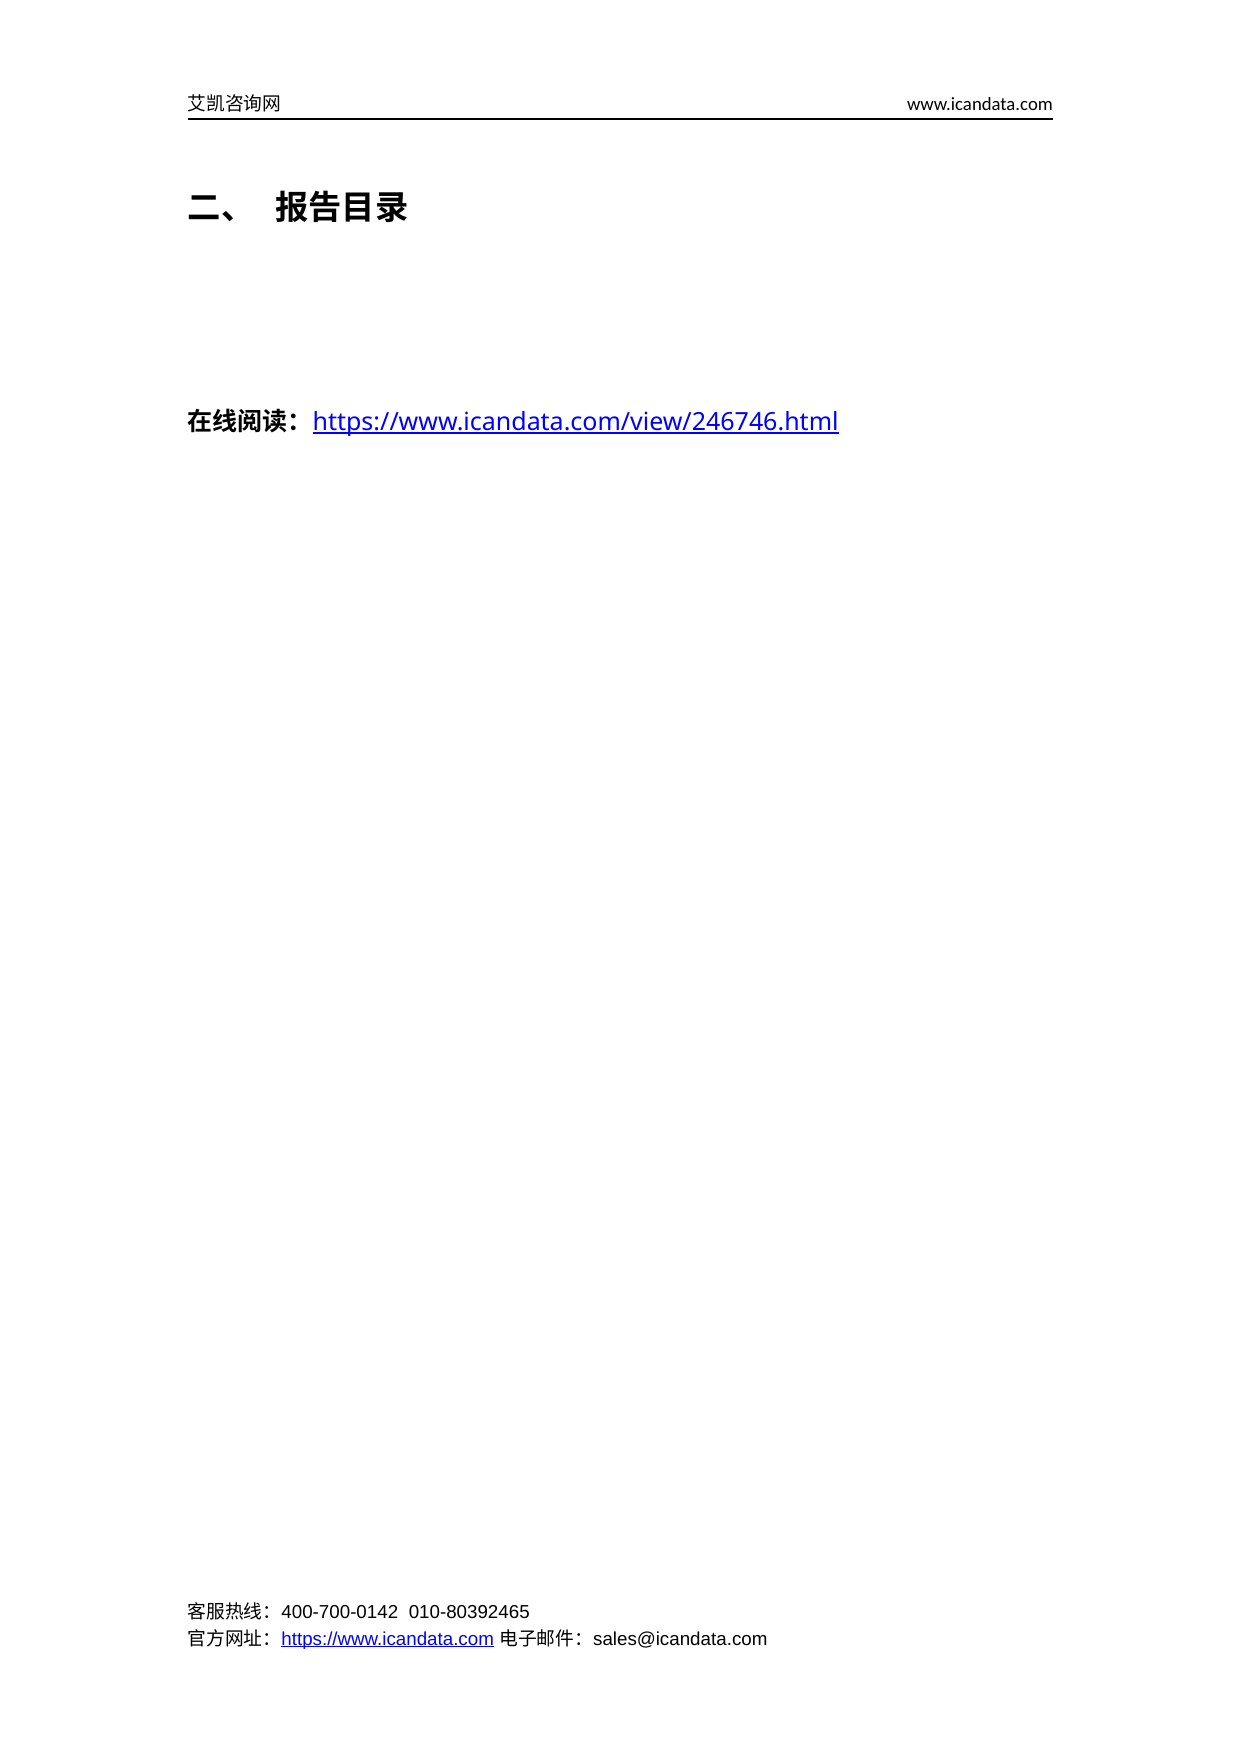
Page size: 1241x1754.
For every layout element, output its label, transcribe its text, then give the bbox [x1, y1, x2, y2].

text 在线阅读：https://www.icandata.com/view/246746.html [187, 387, 1053, 452]
subtitle 报告目录 [187, 172, 1053, 237]
